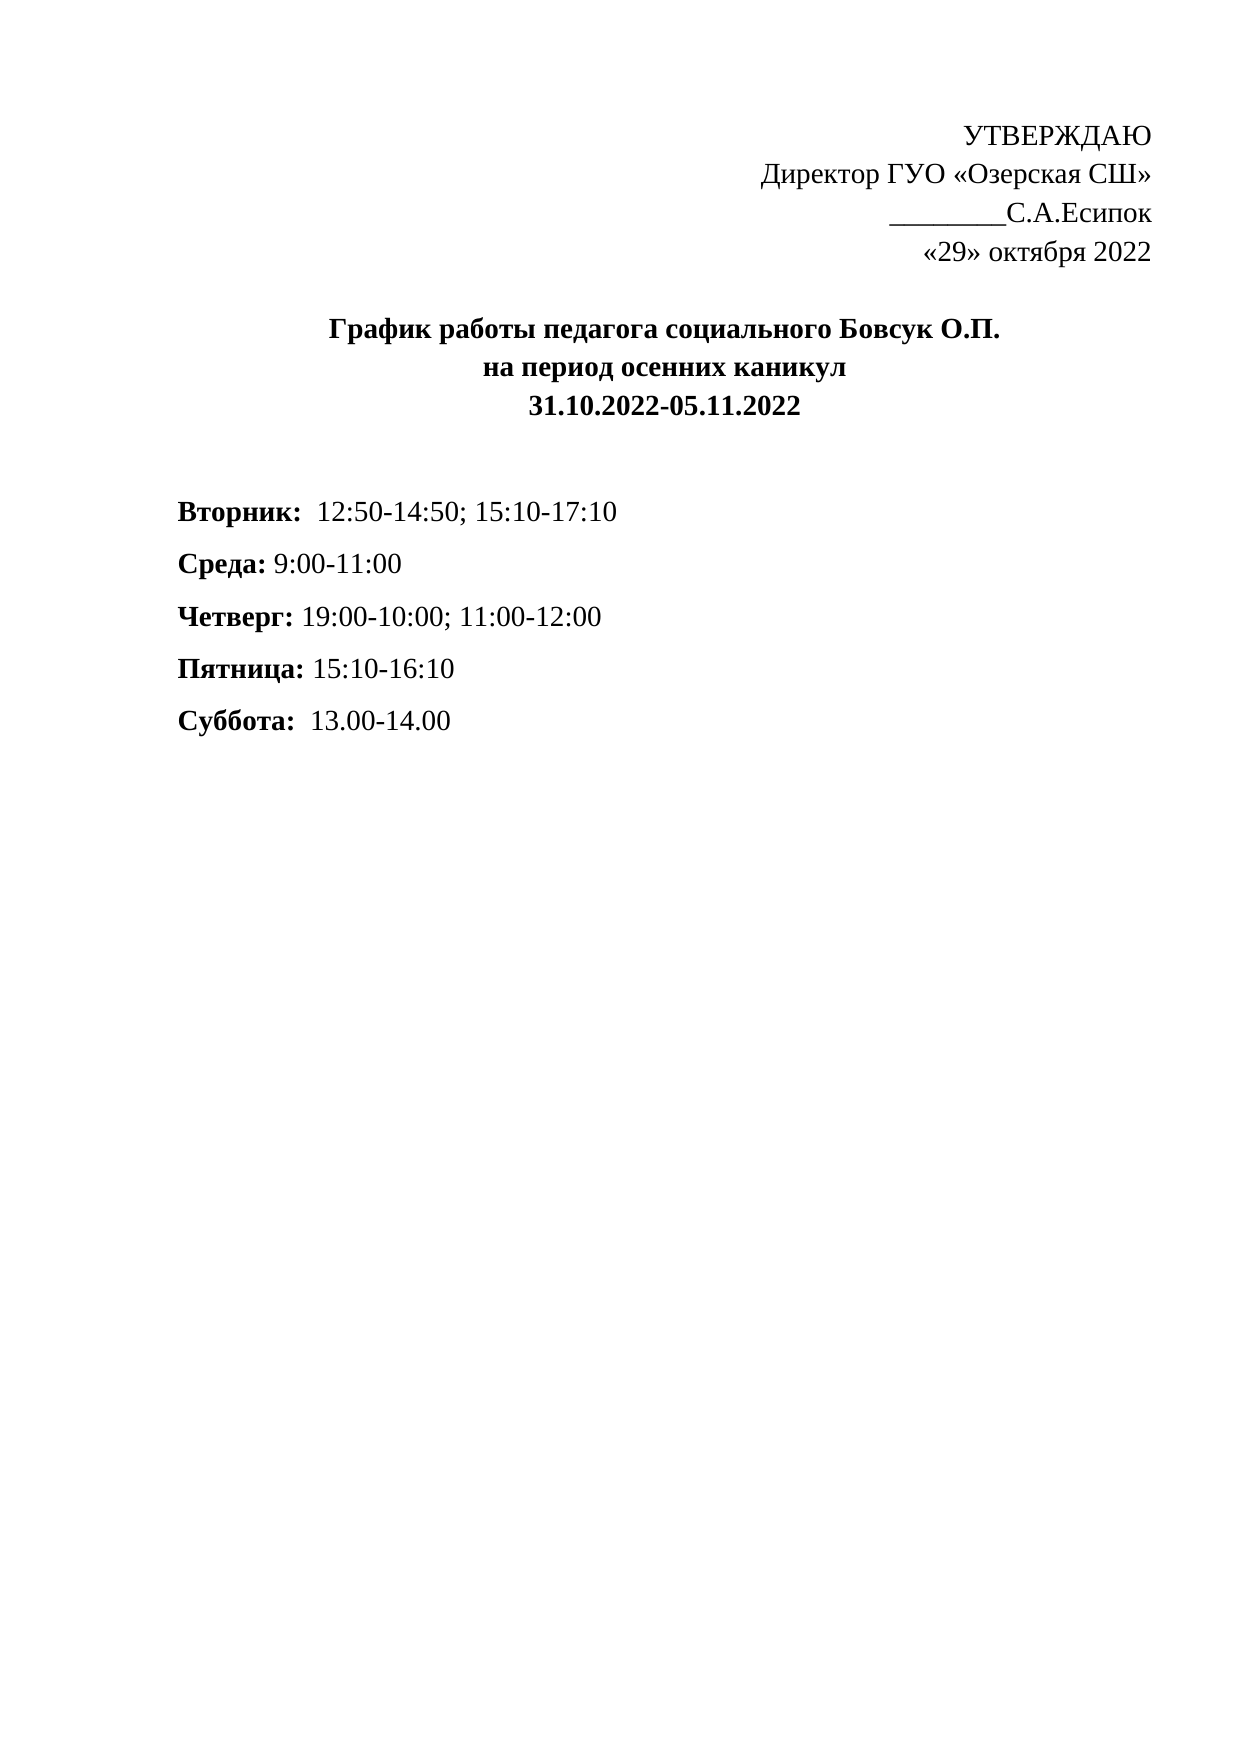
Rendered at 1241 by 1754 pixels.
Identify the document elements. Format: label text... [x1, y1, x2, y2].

text «29» октября 2022 [177, 234, 1152, 267]
text Среда: 9:00-11:00 [177, 547, 1152, 580]
text ________С.А.Есипок [177, 195, 1152, 229]
text Четверг: 19:00-10:00; 11:00-12:00 [177, 599, 1152, 632]
text Вторник: 12:50-14:50; 15:10-17:10 [177, 494, 1152, 528]
text на период осенних каникул [177, 349, 1152, 383]
text Пятница: 15:10-16:10 [177, 651, 1152, 685]
text Суббота: 13.00-14.00 [177, 703, 1152, 737]
text График работы педагога социального Бовсук О.П. [177, 311, 1152, 344]
text Директор ГУО «Озерская СШ» [177, 157, 1152, 190]
text УТВЕРЖДАЮ [177, 118, 1152, 152]
text 31.10.2022-05.11.2022 [177, 388, 1152, 421]
